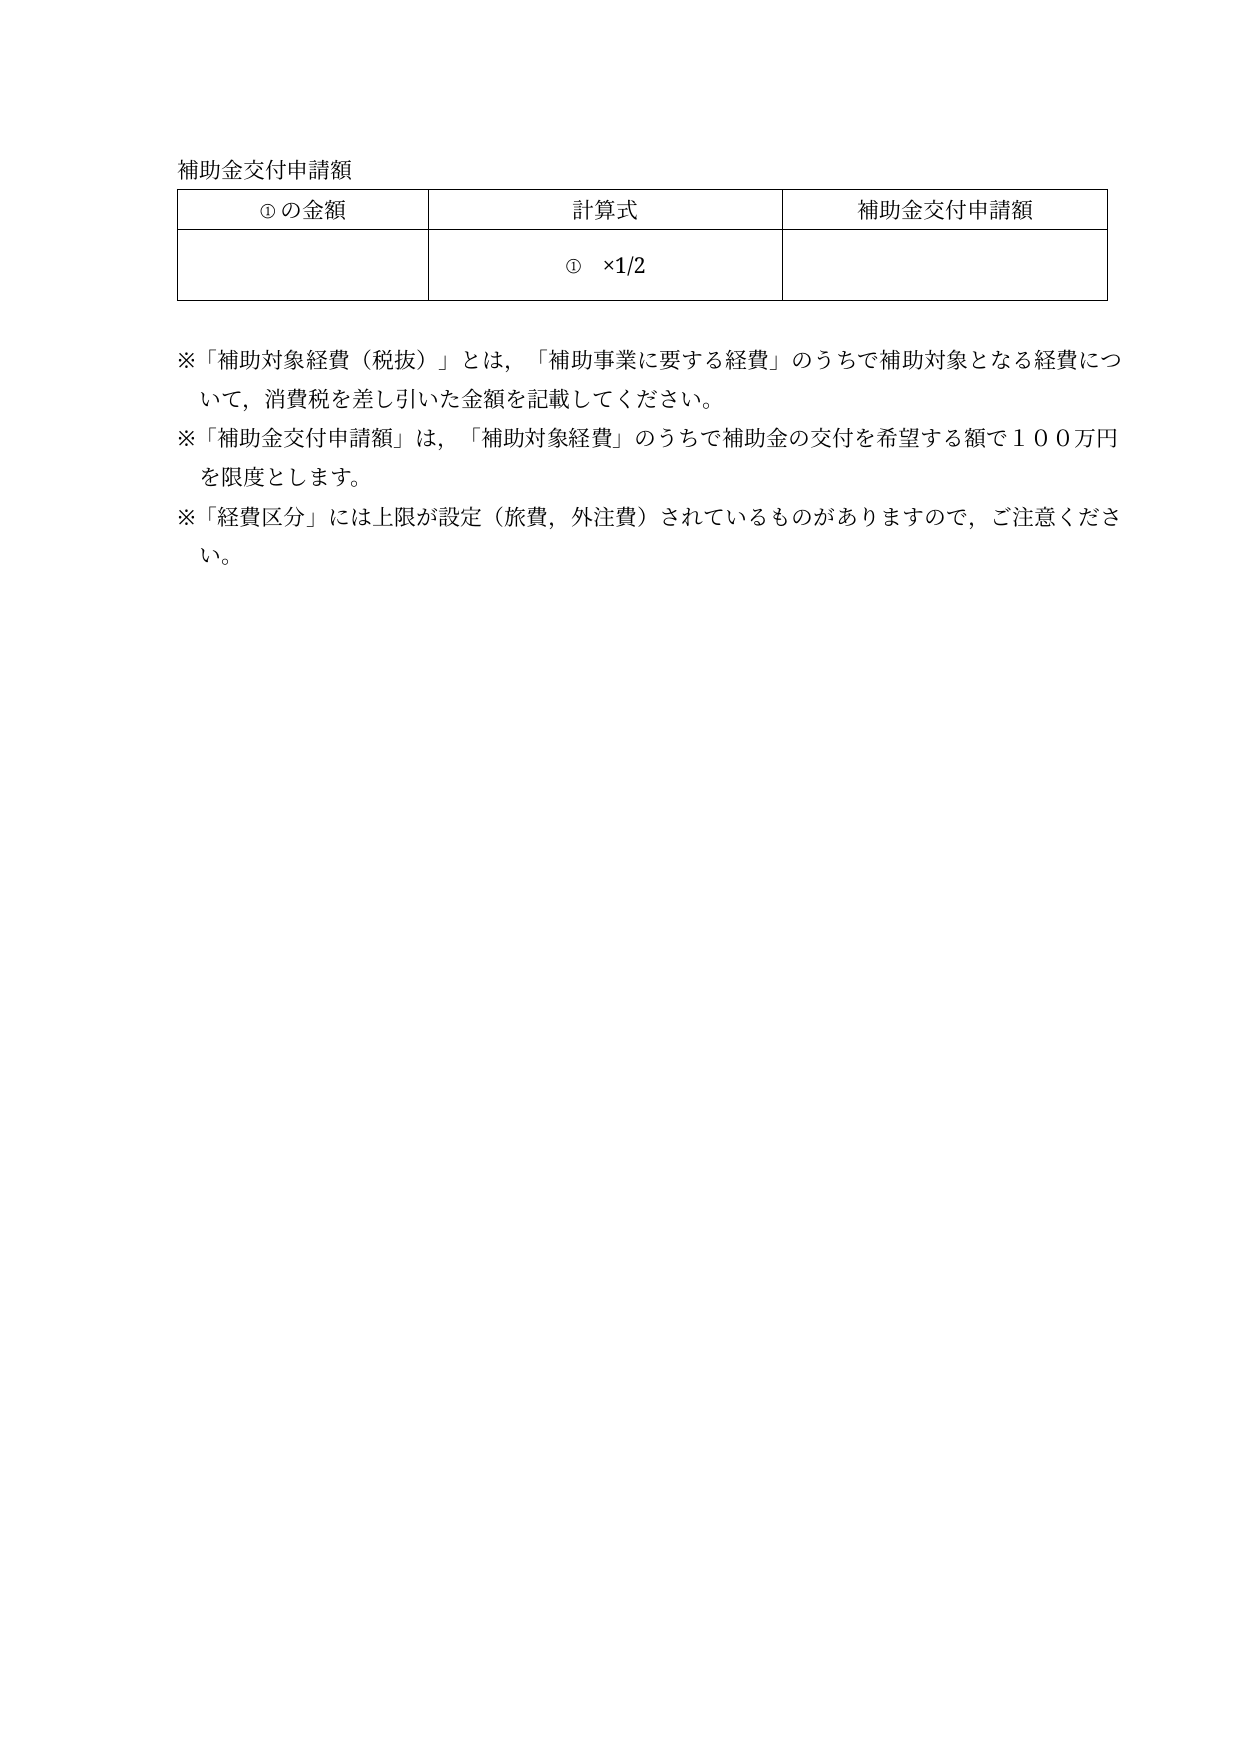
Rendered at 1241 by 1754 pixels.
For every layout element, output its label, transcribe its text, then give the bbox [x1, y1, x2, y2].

text ※「経費区分」には上限が設定（旅費，外注費）されているものがありますので，ご注意ください。 [177, 496, 1122, 574]
table_header 計算式 [429, 190, 782, 229]
table_cell [178, 230, 428, 299]
table_cell ×1/2 [429, 230, 782, 299]
table_cell [783, 230, 1107, 299]
table_header 補助金交付申請額 [783, 190, 1107, 229]
text ※「補助対象経費（税抜）」とは，「補助事業に要する経費」のうちで補助対象となる経費について，消費税を差し引いた金額を記載してください。 [177, 340, 1122, 418]
text ※「補助金交付申請額」は，「補助対象経費」のうちで補助金の交付を希望する額で１００万円を限度とします。 [177, 418, 1122, 496]
table_header ①の金額 [178, 190, 428, 229]
text 補助金交付申請額 [177, 149, 1122, 189]
